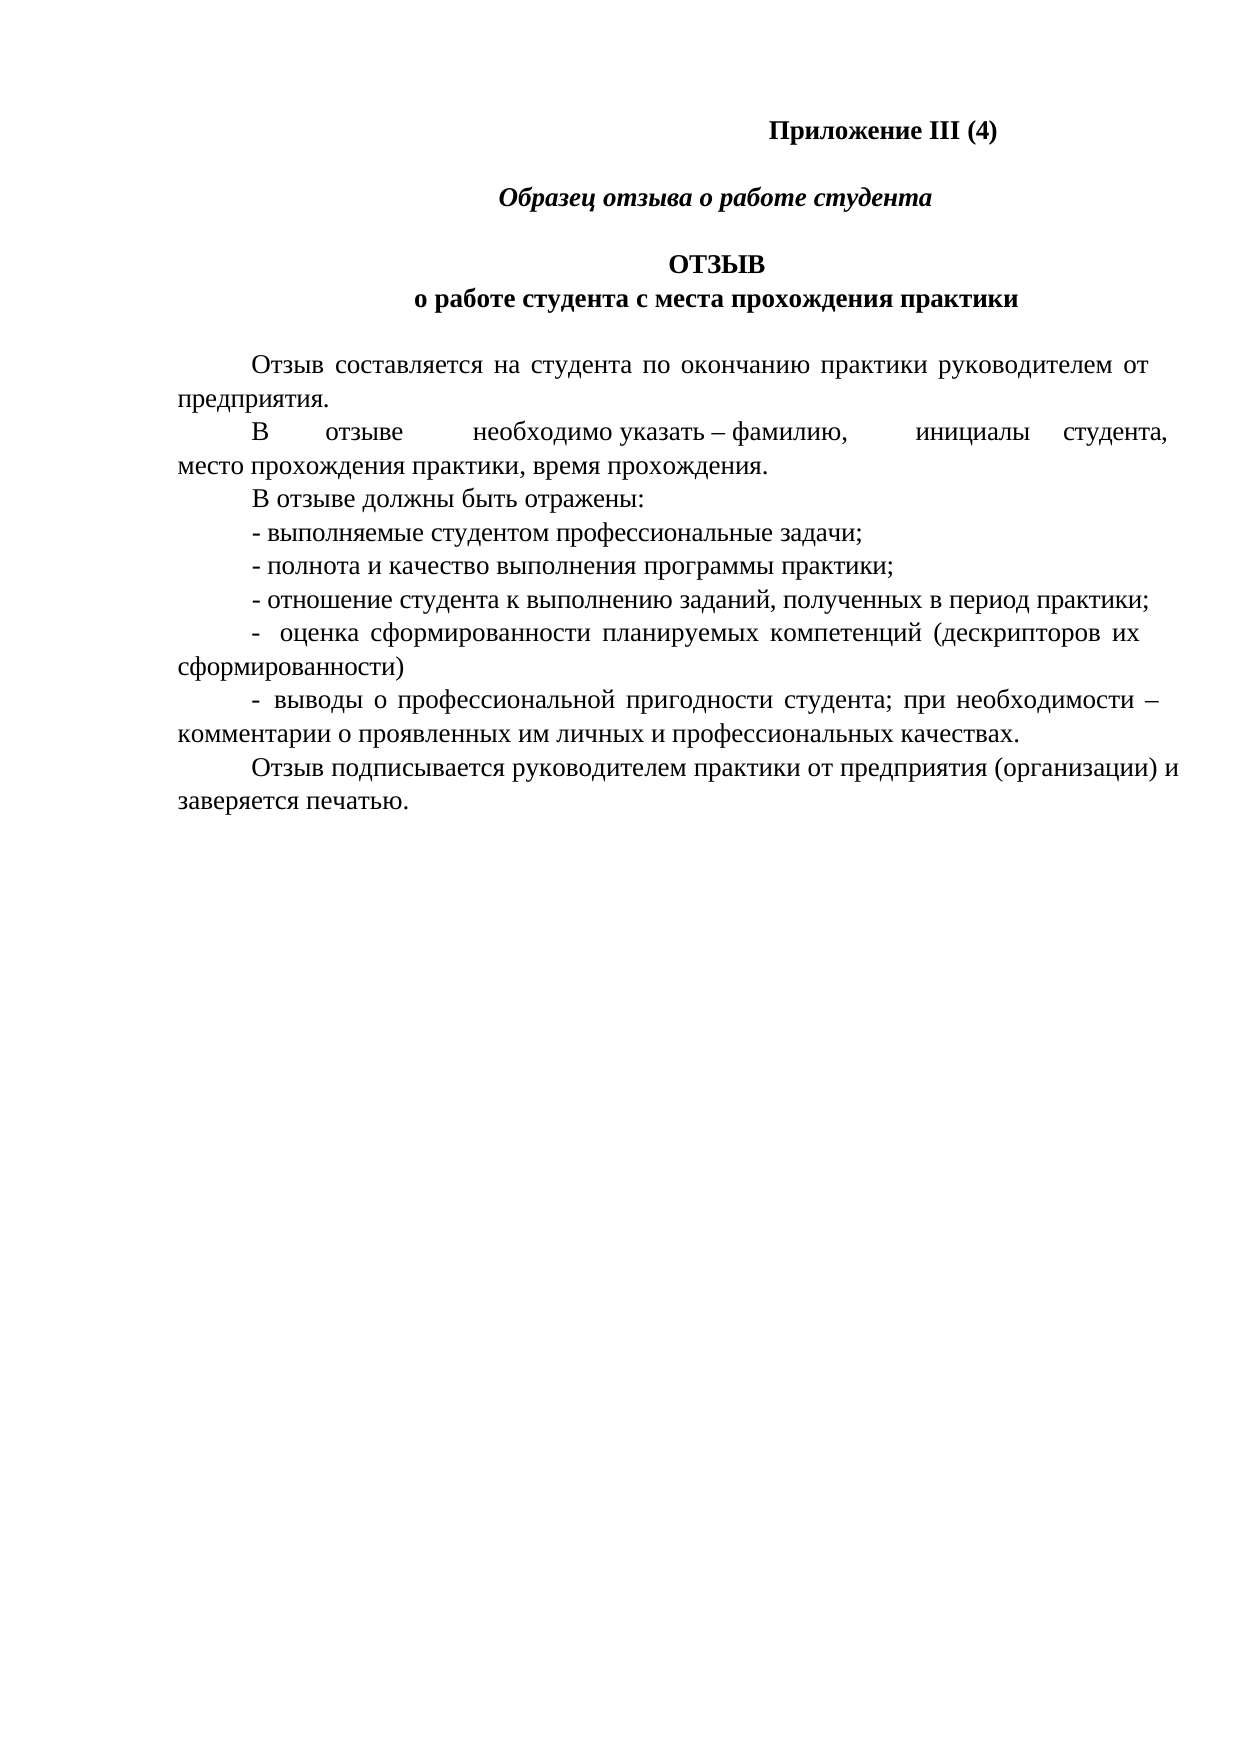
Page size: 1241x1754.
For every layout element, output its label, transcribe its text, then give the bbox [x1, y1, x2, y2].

list выводы о профессиональной пригодности студента; при необходимости – комментарии о проявленных им личных и профессиональных качествах. [177, 684, 1162, 748]
list отношение студента к выполнению заданий, полученных в период практики; [252, 583, 1219, 614]
text Отзыв составляется на студента по окончанию практики руководителем от предприятия. [177, 348, 1219, 413]
text Образец отзыва о работе студента [244, 181, 1189, 212]
subtitle о работе студента с места прохождения практики [244, 282, 1189, 313]
subtitle Приложение III (4) [769, 114, 1219, 145]
text В отзыве должны быть отражены: [252, 483, 1219, 513]
text ОТЗЫВ [245, 248, 1189, 279]
list выполняемые студентом профессиональные задачи; [252, 516, 1219, 547]
list полнота и качество выполнения программы практики; [252, 549, 1219, 581]
text Отзыв подписывается руководителем практики от предприятия (организации) и заверяется печатью. [177, 751, 1219, 815]
list оценка сформированности планируемых компетенций (дескрипторов их сформированности) [177, 617, 1161, 681]
text В отзыве необходимо указать – фамилию, инициалы студента, место прохождения практики, время прохождения. [177, 416, 1169, 480]
